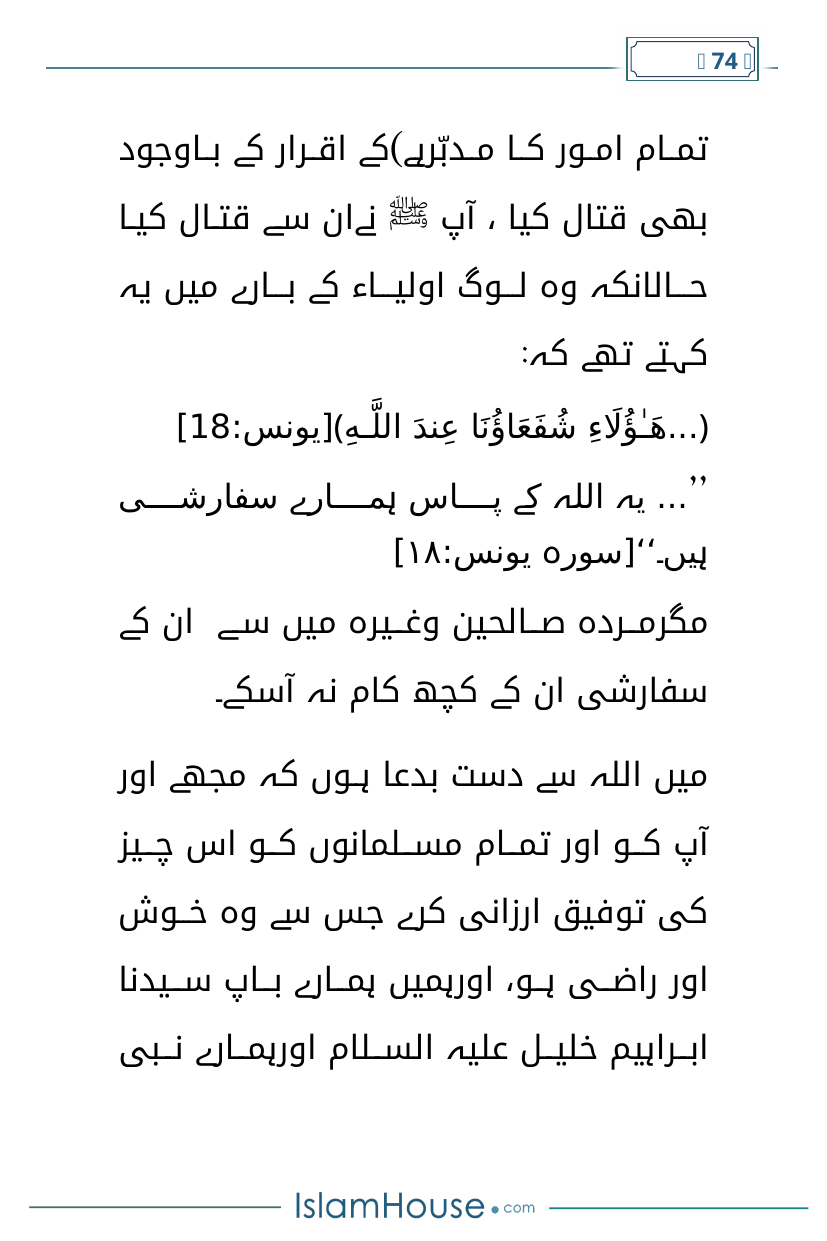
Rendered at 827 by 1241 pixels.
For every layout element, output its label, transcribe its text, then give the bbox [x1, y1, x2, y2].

text ’’... یہ اللہ کے پاس ہمارے سفارشی ہیں۔‘‘[سورہ یونس:۱۸] [118, 466, 709, 571]
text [118, 744, 709, 1080]
picture [288, 1187, 809, 1225]
picture [22, 1186, 281, 1224]
text مگرمردہ صالحین وغیرہ میں سے ان کے سفارشی ان کے کچھ کام نہ آسکے۔ [118, 591, 709, 722]
text ﴿...هَـٰؤُلَاءِ شُفَعَاؤُنَا عِندَ اللَّـهِ﴾[يونس:18] [118, 408, 709, 447]
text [118, 118, 709, 386]
